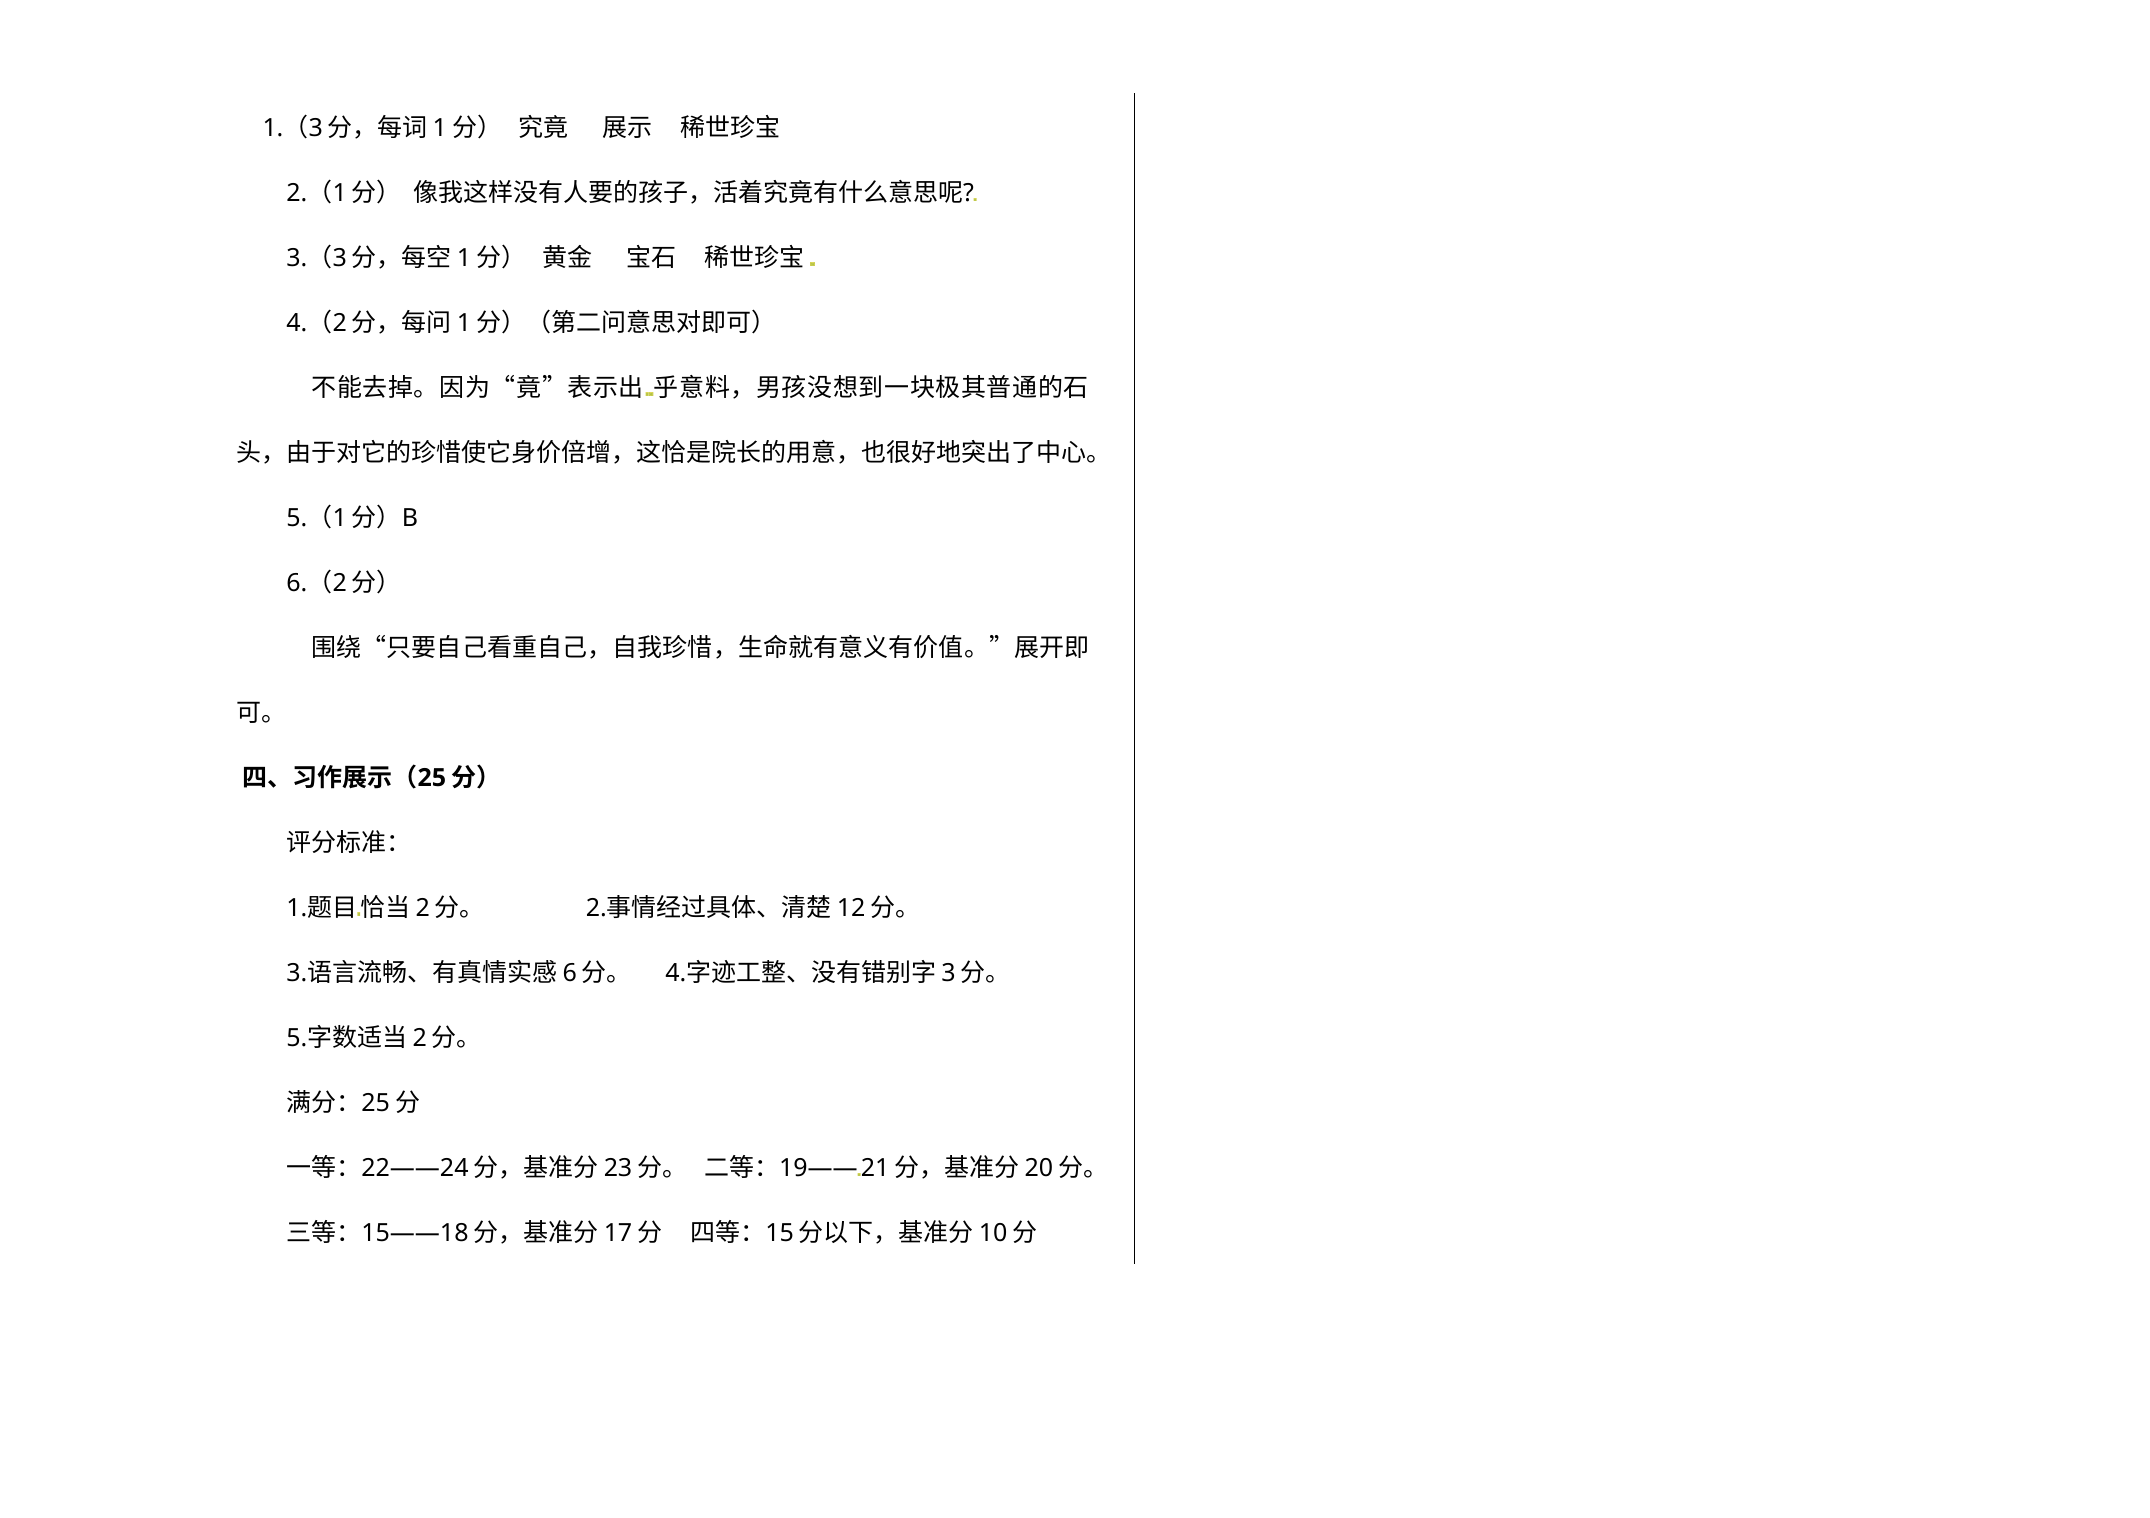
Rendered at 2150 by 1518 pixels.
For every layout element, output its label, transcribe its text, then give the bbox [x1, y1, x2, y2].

text 四、习作展示（25分） [236, 743, 1090, 808]
text 不能去掉。因为“竟”表示出乎意料，男孩没想到一块极其普通的石头，由于对它的珍惜使它身价倍增，这恰是院长的用意，也很好地突出了中心。 [236, 353, 1090, 483]
text 1.题目恰当2分。 2.事情经过具体、清楚12分。 [236, 873, 1090, 938]
text 一等：22——24分，基准分23分。 二等：19——21分，基准分20分。 [236, 1133, 1090, 1198]
text 评分标准： [236, 808, 1090, 873]
text 1.（3分，每词1分） 究竟 展示 稀世珍宝 [来源:Zxxk.Com] [236, 93, 1090, 158]
text 5.字数适当2分。 [236, 1003, 1090, 1068]
text 6.（2分） [236, 548, 1090, 613]
text 满分：25分 [236, 1068, 1090, 1133]
text 围绕“只要自己看重自己，自我珍惜，生命就有意义有价值。”展开即可。 [236, 613, 1090, 743]
text 4.（2分，每问1分）（第二问意思对即可） [236, 288, 1090, 353]
text 2.（1分） 像我这样没有人要的孩子，活着究竟有什么意思呢? [236, 158, 1090, 223]
text 5.（1分）B [236, 483, 1090, 548]
text 三等：15——18分，基准分17分 四等：15分以下，基准分10分 [236, 1198, 1090, 1263]
text 3.（3分，每空1分） 黄金 宝石 稀世珍宝 [236, 223, 1090, 288]
text 3.语言流畅、有真情实感6分。 4.字迹工整、没有错别字3分。 [236, 938, 1090, 1003]
